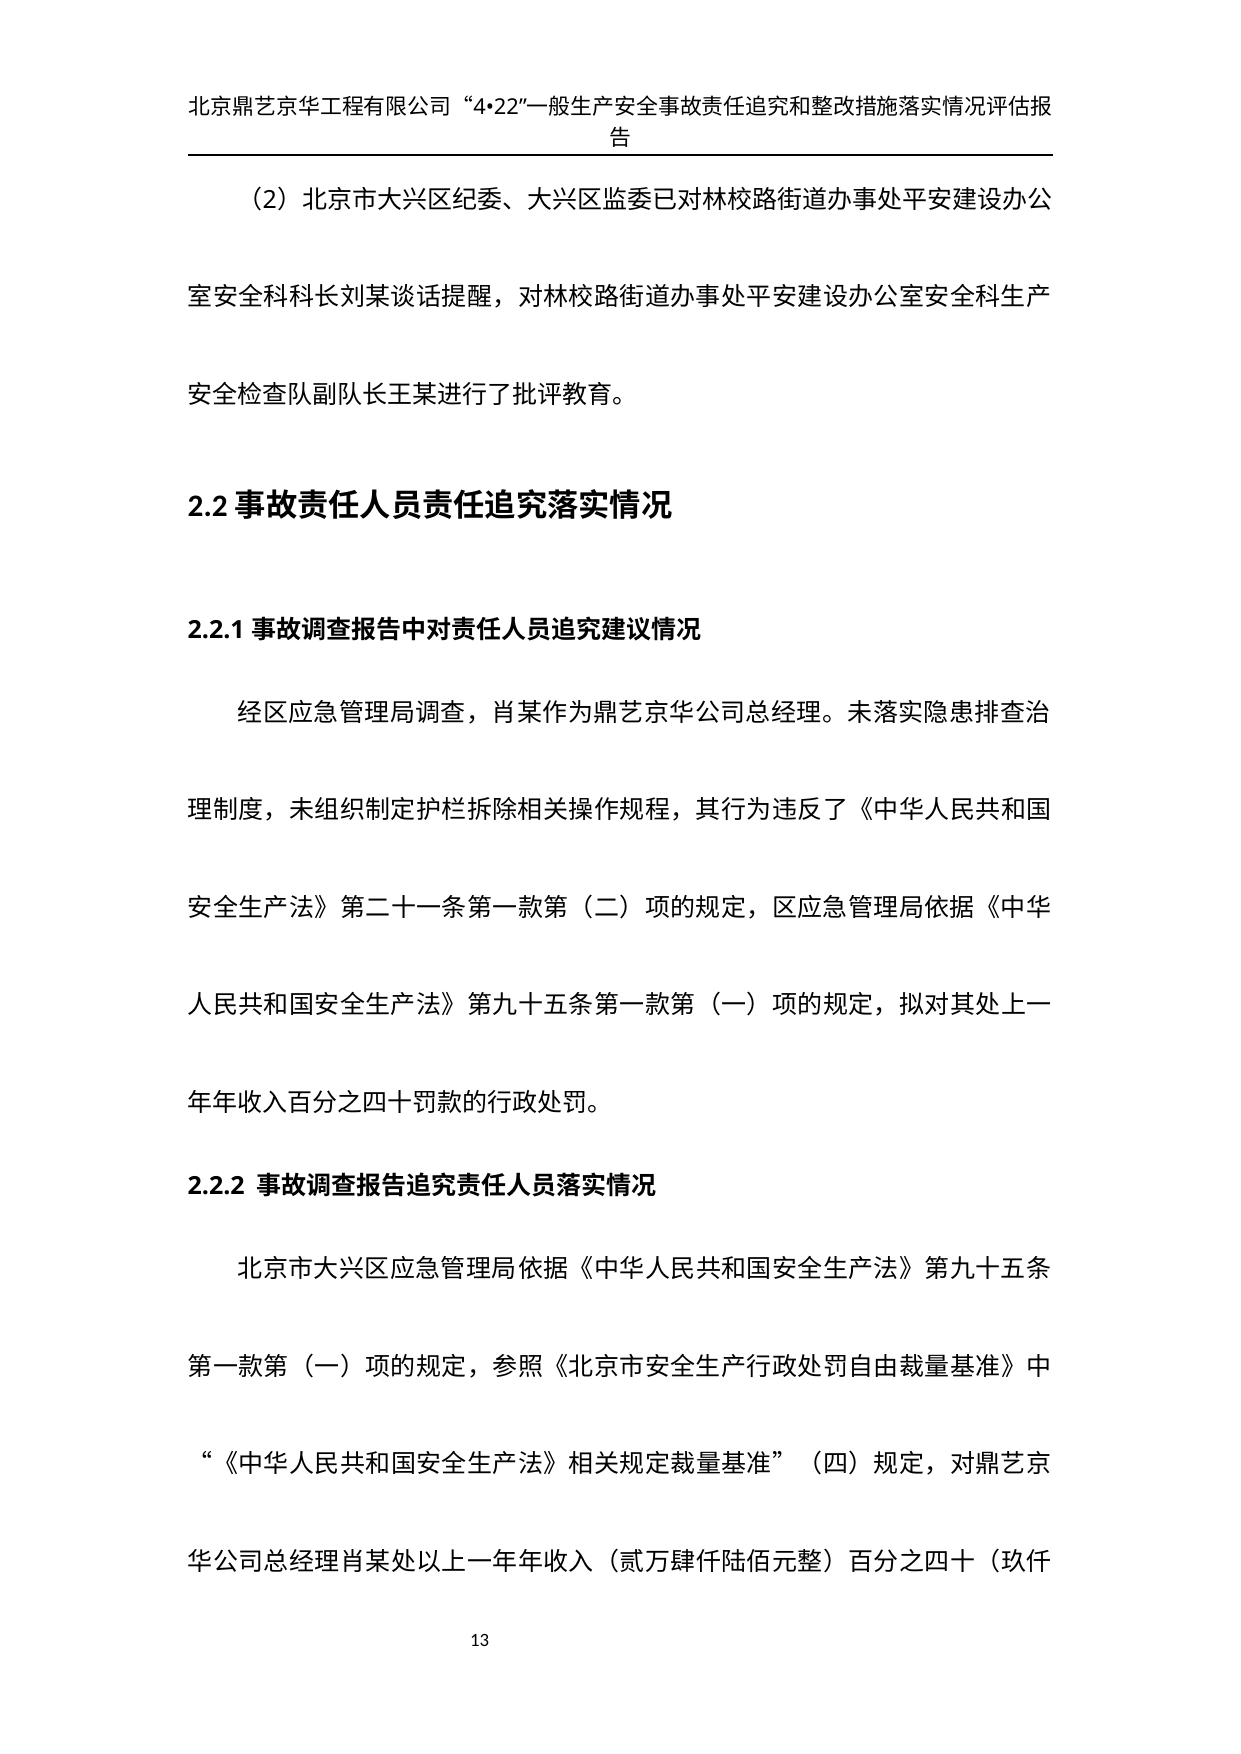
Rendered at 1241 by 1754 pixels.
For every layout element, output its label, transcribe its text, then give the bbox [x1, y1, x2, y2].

text 2.2.1 事故调查报告中对责任人员追究建议情况 [187, 595, 1053, 660]
text 2.2.2 事故调查报告追究责任人员落实情况 [187, 1151, 1053, 1216]
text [187, 1234, 1053, 1592]
text （2）北京市大兴区纪委、大兴区监委已对林校路街道办事处平安建设办公室安全科科长刘某谈话提醒，对林校路街道办事处平安建设办公室安全科生产安全检查队副队长王某进行了批评教育。 [187, 165, 1053, 425]
text 经区应急管理局调查，肖某作为鼎艺京华公司总经理。未落实隐患排查治理制度，未组织制定护栏拆除相关操作规程，其行为违反了《中华人民共和国安全生产法》第二十一条第一款第（二）项的规定，区应急管理局依据《中华人民共和国安全生产法》第九十五条第一款第（一）项的规定，拟对其处上一年年收入百分之四十罚款的行政处罚。 [187, 678, 1053, 1133]
subtitle 2.2 事故责任人员责任追究落实情况 [187, 470, 1053, 535]
